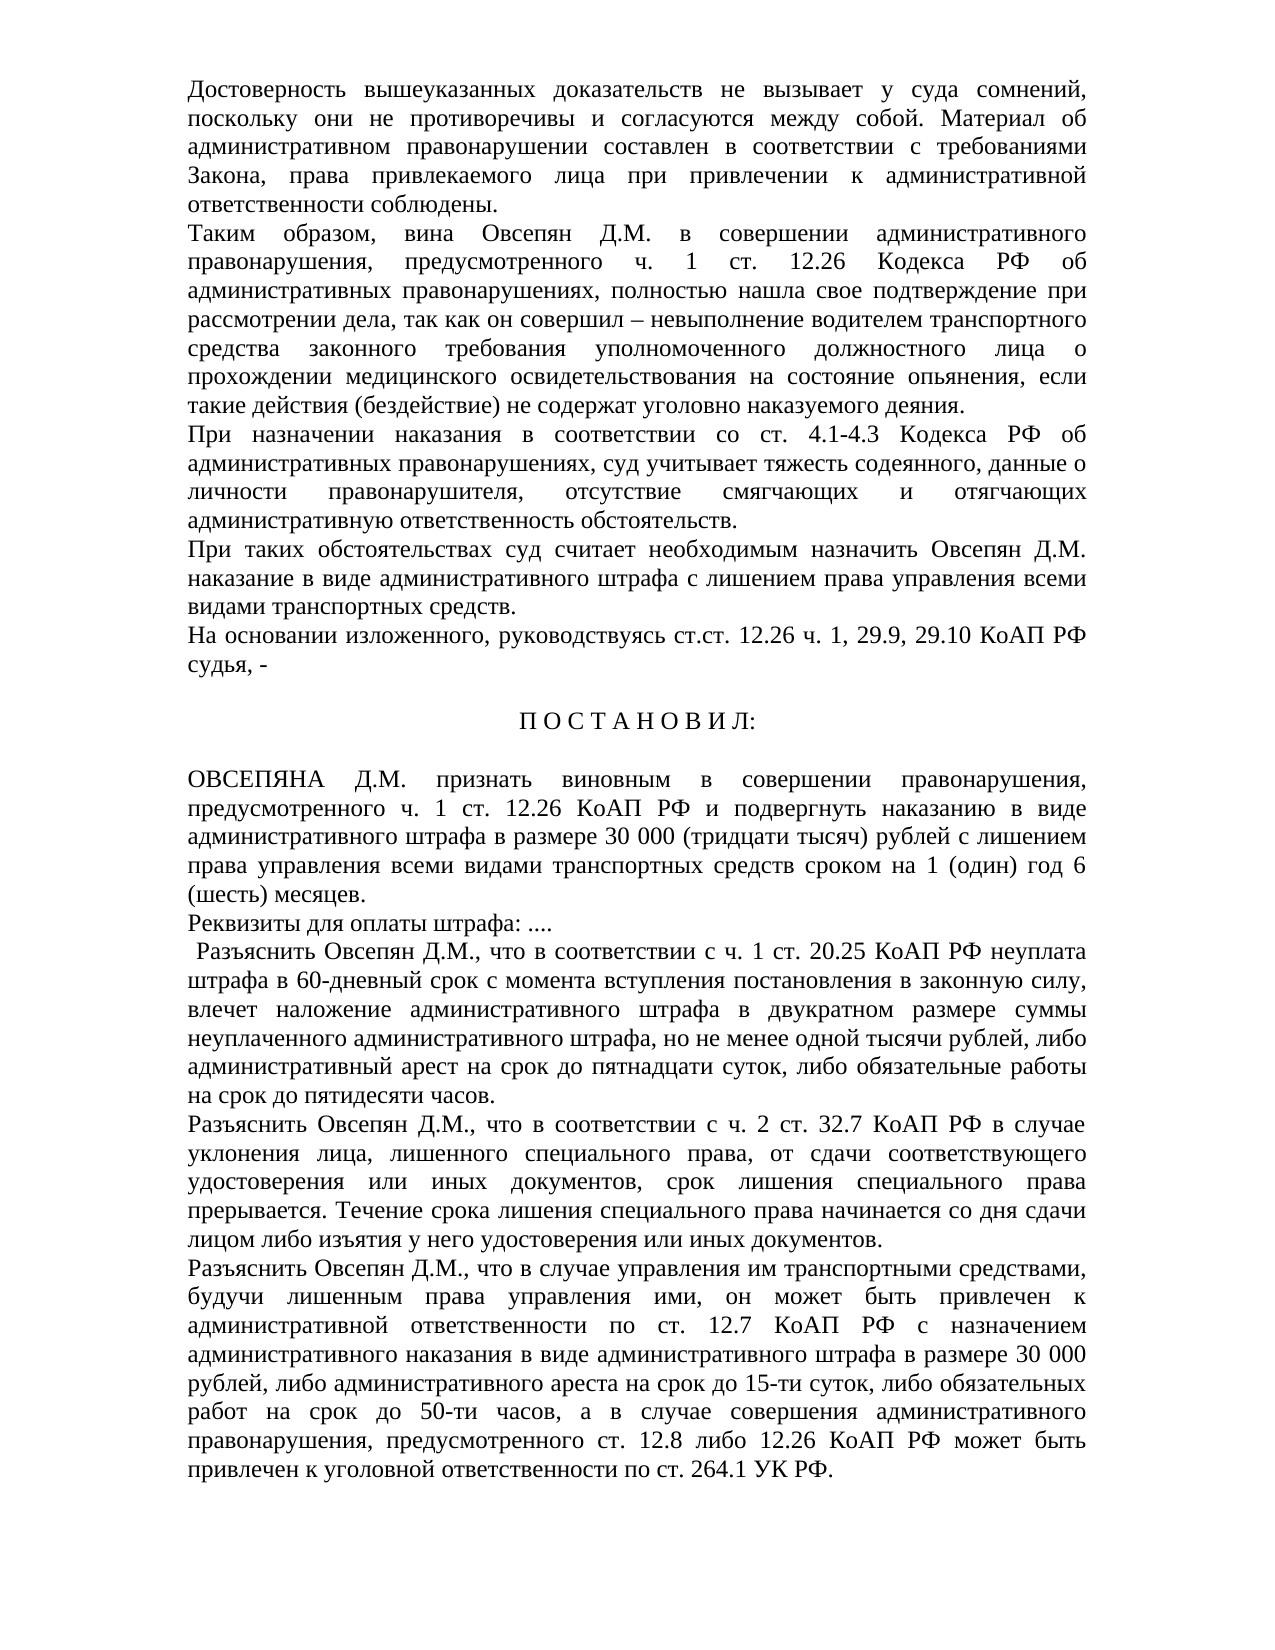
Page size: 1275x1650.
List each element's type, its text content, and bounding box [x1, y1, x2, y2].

text На основании изложенного, руководствуясь ст.ст. 12.26 ч. 1, 29.9, 29.10 КоАП РФ судья, - [187, 620, 1087, 678]
text Достоверность вышеуказанных доказательств не вызывает у суда сомнений, поскольку они не противоречивы и согласуются между собой. Материал об административном правонарушении составлен в соответствии с требованиями Закона, права привлекаемого лица при привлечении к административной ответственности соблюдены. [187, 74, 1087, 218]
text При таких обстоятельствах суд считает необходимым назначить Овсепян Д.М. наказание в виде административного штрафа с лишением права управления всеми видами транспортных средств. [187, 534, 1087, 620]
text П О С Т А Н О В И Л: [187, 706, 1087, 735]
text Таким образом, вина Овсепян Д.М. в совершении административного правонарушения, предусмотренного ч. 1 ст. 12.26 Кодекса РФ об административных правонарушениях, полностью нашла свое подтверждение при рассмотрении дела, так как он совершил – невыполнение водителем транспортного средства законного требования уполномоченного должностного лица о прохождении медицинского освидетельствования на состояние опьянения, если такие действия (бездействие) не содержат уголовно наказуемого деяния. [187, 218, 1087, 419]
text ОВСЕПЯНА Д.М. признать виновным в совершении правонарушения, предусмотренного ч. 1 ст. 12.26 КоАП РФ и подвергнуть наказанию в виде административного штрафа в размере 30 000 (тридцати тысяч) рублей с лишением права управления всеми видами транспортных средств сроком на 1 (один) год 6 (шесть) месяцев. [187, 764, 1087, 908]
text При назначении наказания в соответствии со ст. 4.1-4.3 Кодекса РФ об административных правонарушениях, суд учитывает тяжесть содеянного, данные о личности правонарушителя, отсутствие смягчающих и отягчающих административную ответственность обстоятельств. [187, 419, 1087, 534]
text Разъяснить Овсепян Д.М., что в случае управления им транспортными средствами, будучи лишенным права управления ими, он может быть привлечен к административной ответственности по ст. 12.7 КоАП РФ с назначением административного наказания в виде административного штрафа в размере 30 000 рублей, либо административного ареста на срок до 15-ти суток, либо обязательных работ на срок до 50-ти часов, а в случае совершения административного правонарушения, предусмотренного ст. 12.8 либо 12.26 КоАП РФ может быть привлечен к уголовной ответственности по ст. 264.1 УК РФ. [187, 1253, 1087, 1483]
text Разъяснить Овсепян Д.М., что в соответствии с ч. 2 ст. 32.7 КоАП РФ в случае уклонения лица, лишенного специального права, от сдачи соответствующего удостоверения или иных документов, срок лишения специального права прерывается. Течение срока лишения специального права начинается со дня сдачи лицом либо изъятия у него удостоверения или иных документов. [187, 1109, 1087, 1253]
text Реквизиты для оплаты штрафа: .... [187, 908, 1087, 936]
text Разъяснить Овсепян Д.М., что в соответствии с ч. 1 ст. 20.25 КоАП РФ неуплата штрафа в 60-дневный срок с момента вступления постановления в законную силу, влечет наложение административного штрафа в двукратном размере суммы неуплаченного административного штрафа, но не менее одной тысячи рублей, либо административный арест на срок до пятнадцати суток, либо обязательные работы на срок до пятидесяти часов. [187, 936, 1087, 1109]
